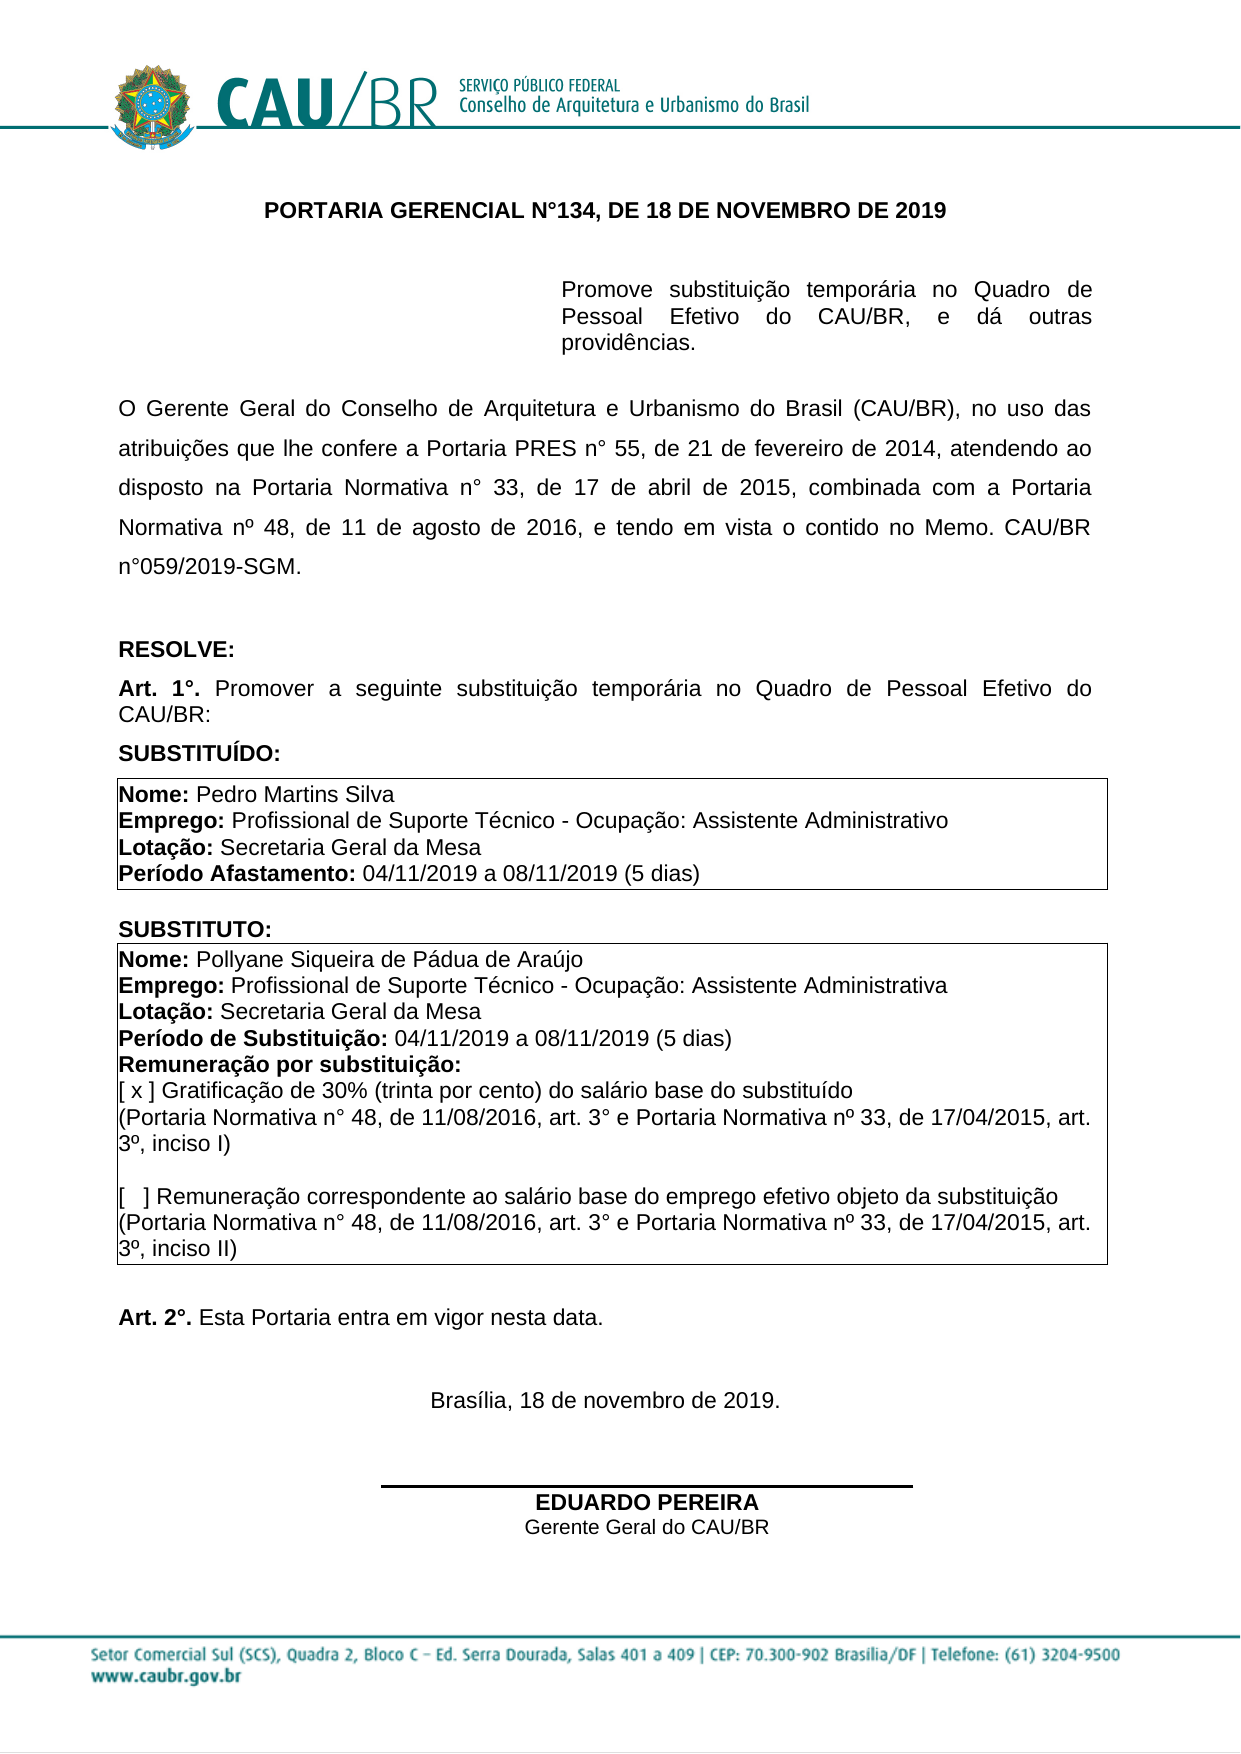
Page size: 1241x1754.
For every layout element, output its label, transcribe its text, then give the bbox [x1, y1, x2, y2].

text RESOLVE: [118, 636, 1092, 662]
text Período Afastamento: 04/11/2019 a 08/11/2019 (5 dias) [118, 857, 1107, 889]
text [ x ] Gratificação de 30% (trinta por cento) do salário base do substituído [118, 1077, 1092, 1104]
text Emprego: Profissional de Suporte Técnico - Ocupação: Assistente Administrativo [118, 807, 1092, 834]
text [ ] Remuneração correspondente ao salário base do emprego efetivo objeto da substituição [118, 1183, 1092, 1206]
text Art. 2°. Esta Portaria entra em vigor nesta data. [118, 1304, 1092, 1331]
text O Gerente Geral do Conselho de Arquitetura e Urbanismo do Brasil (CAU/BR), no uso das atribuições que lhe confere a Portaria PRES n° 55, de 21 de fevereiro de 2014, atendendo ao disposto na Portaria Normativa n° 33, de 17 de abril de 2015, combinada com a Portaria Normativa nº 48, de 11 de agosto de 2016, e tendo em vista o contido no Memo. CAU/BR n°059/2019-SGM. [118, 395, 1092, 579]
text SUBSTITUÍDO: [118, 740, 1092, 766]
text Remuneração por substituição: [118, 1051, 1092, 1077]
text Nome: Pollyane Siqueira de Pádua de Araújo [118, 944, 1107, 972]
text SUBSTITUTO: [118, 916, 1092, 942]
text Promove substituição temporária no Quadro de Pessoal Efetivo do CAU/BR, e dá outras providências. [561, 276, 1092, 356]
text (Portaria Normativa n° 48, de 11/08/2016, art. 3° e Portaria Normativa nº 33, de 17/04/2015, art. 3º, inciso II) [118, 1206, 1107, 1264]
text (Portaria Normativa n° 48, de 11/08/2016, art. 3° e Portaria Normativa nº 33, de 17/04/2015, art. 3º, inciso I) [118, 1104, 1092, 1156]
text Nome: Pedro Martins Silva [118, 779, 1107, 807]
picture [0, 0, 1241, 178]
picture [0, 1599, 1241, 1754]
text PORTARIA GERENCIAL N°134, DE 18 DE NOVEMBRO DE 2019 [118, 197, 1092, 224]
text Art. 1°. Promover a seguinte substituição temporária no Quadro de Pessoal Efetivo do CAU/BR: [118, 675, 1092, 728]
text Lotação: Secretaria Geral da Mesa [118, 834, 1092, 857]
text Brasília, 18 de novembro de 2019. [118, 1387, 1092, 1413]
text Período de Substituição: 04/11/2019 a 08/11/2019 (5 dias) [118, 1024, 1092, 1051]
text Lotação: Secretaria Geral da Mesa [118, 998, 1092, 1024]
text Emprego: Profissional de Suporte Técnico - Ocupação: Assistente Administrativa [118, 972, 1092, 998]
